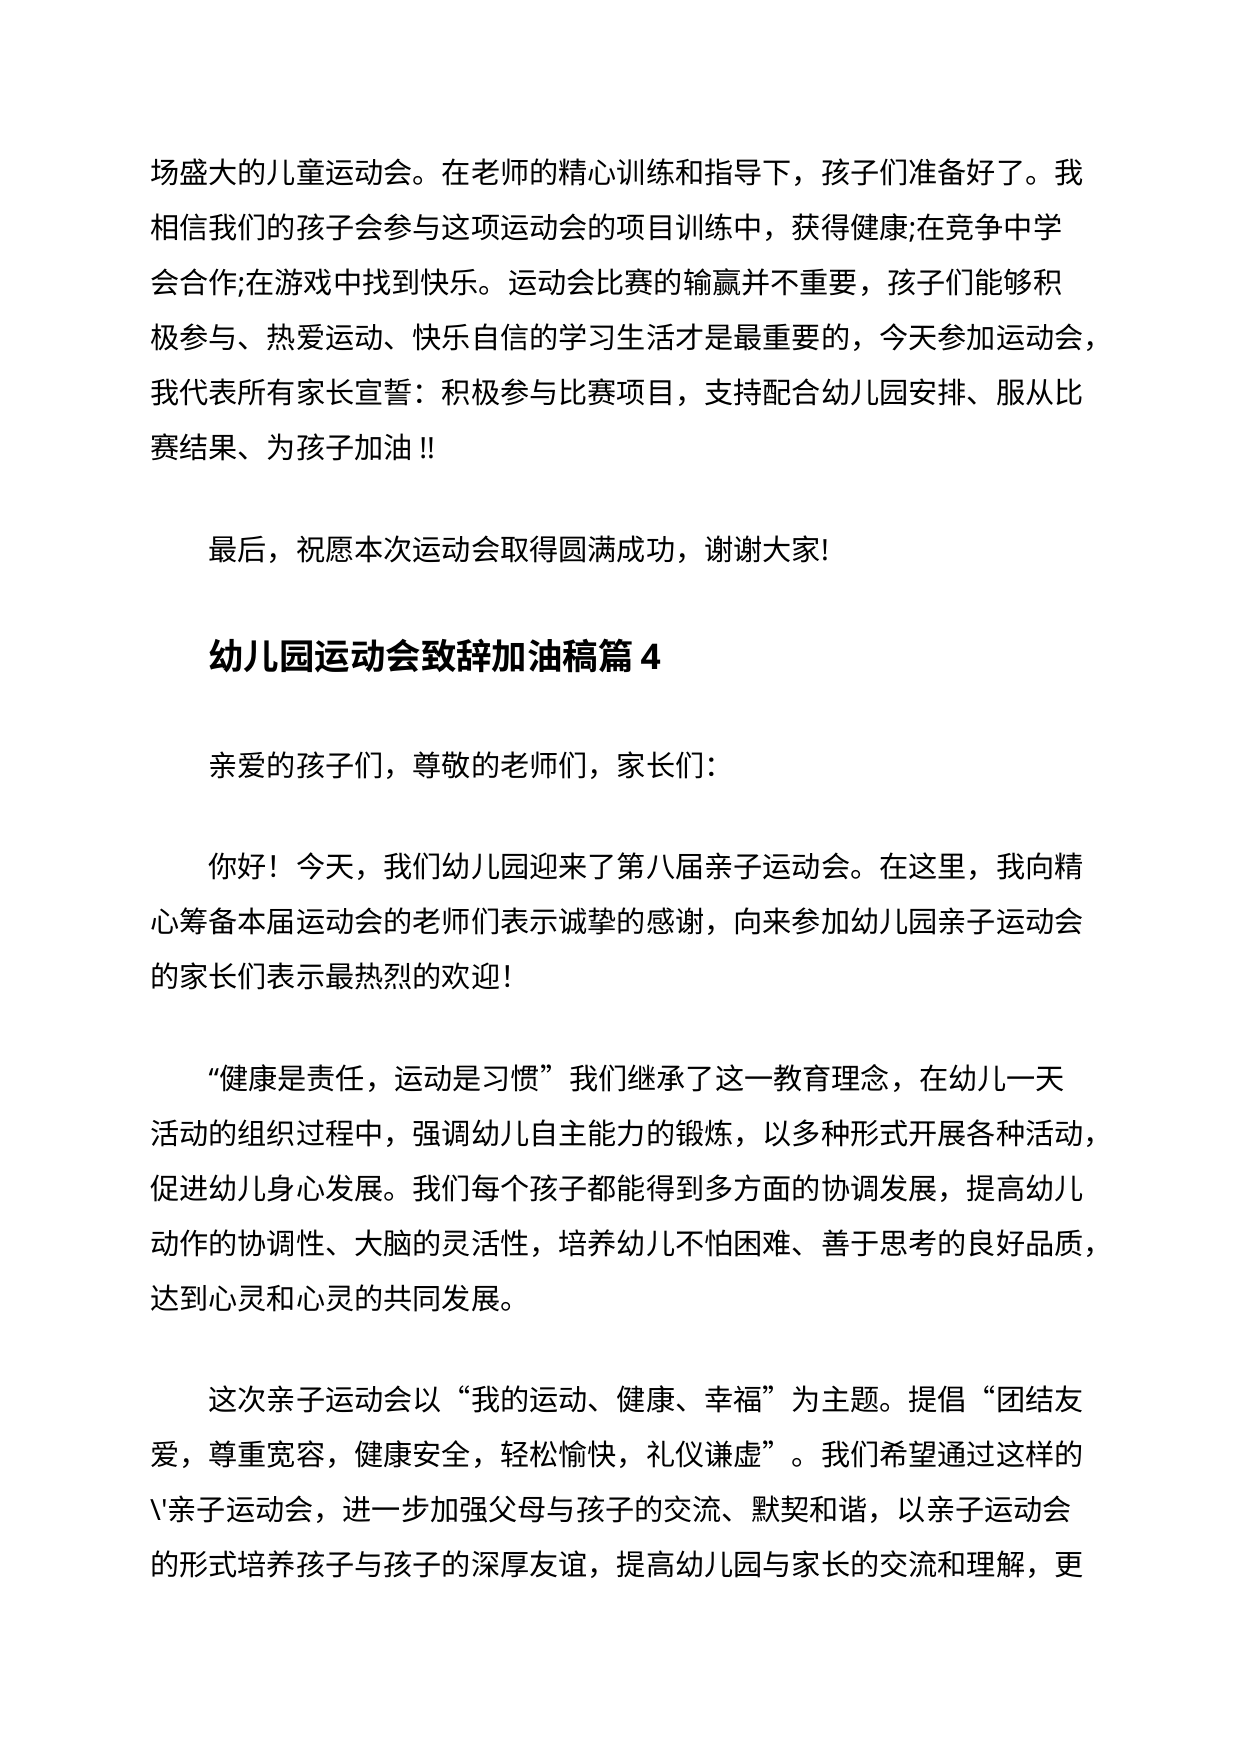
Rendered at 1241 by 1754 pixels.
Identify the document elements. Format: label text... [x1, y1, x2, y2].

text 亲爱的孩子们，尊敬的老师们，家长们： [150, 742, 1090, 784]
text 幼儿园运动会致辞加油稿篇4 [150, 629, 1090, 680]
text 你好！今天，我们幼儿园迎来了第八届亲子运动会。在这里，我向精心筹备本届运动会的老师们表示诚挚的感谢，向来参加幼儿园亲子运动会的家长们表示最热烈的欢迎！ [150, 844, 1090, 996]
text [150, 150, 1090, 467]
text 最后，祝愿本次运动会取得圆满成功，谢谢大家! [150, 527, 1090, 569]
text “健康是责任，运动是习惯”我们继承了这一教育理念，在幼儿一天活动的组织过程中，强调幼儿自主能力的锻炼，以多种形式开展各种活动，促进幼儿身心发展。我们每个孩子都能得到多方面的协调发展，提高幼儿动作的协调性、大脑的灵活性，培养幼儿不怕困难、善于思考的良好品质，达到心灵和心灵的共同发展。 [150, 1056, 1090, 1317]
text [150, 1377, 1090, 1584]
